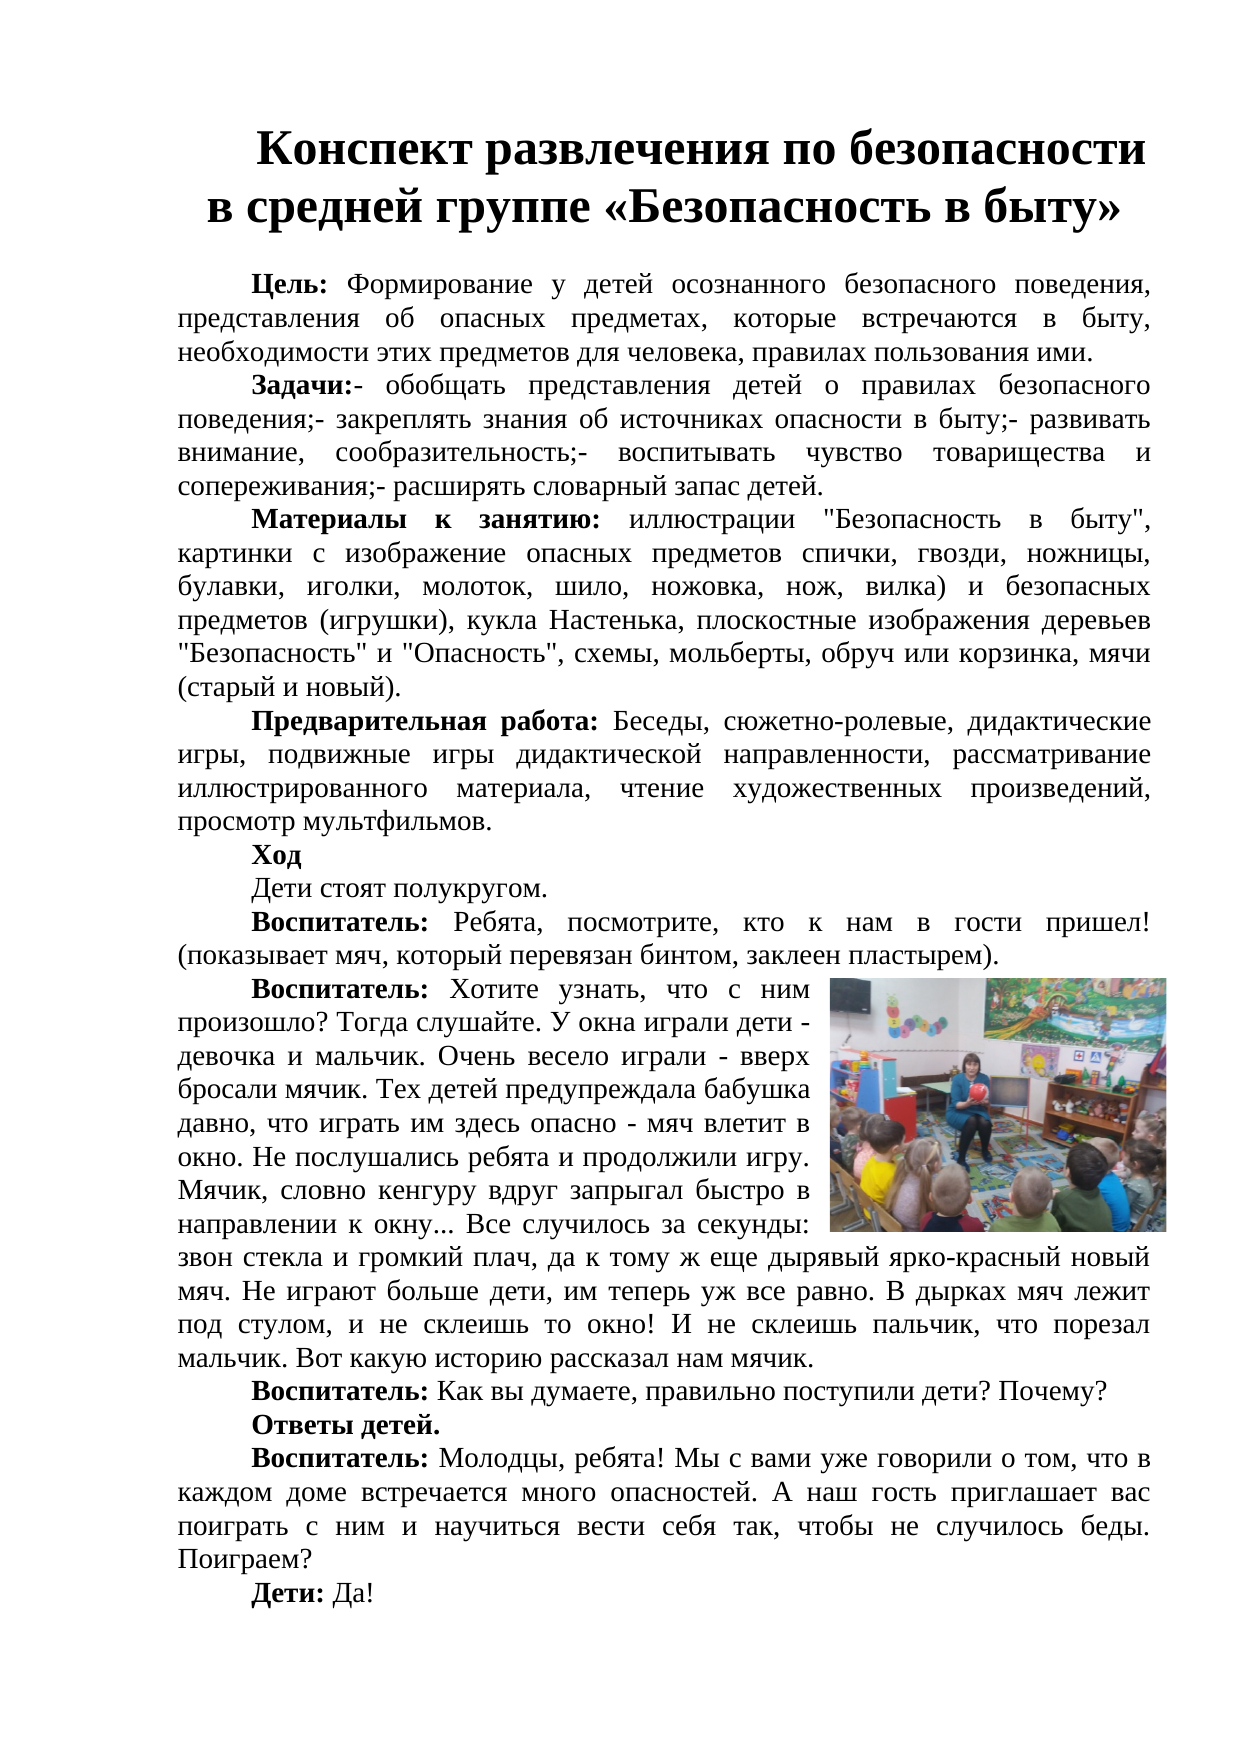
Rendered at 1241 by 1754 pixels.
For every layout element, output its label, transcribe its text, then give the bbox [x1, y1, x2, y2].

text Цель: Формирование у детей осознанного безопасного поведения, представления об опасных предметах, которые встречаются в быту, необходимости этих предметов для человека, правилах пользования ими. [177, 267, 1152, 367]
picture [829, 978, 1167, 1232]
text Задачи:- обобщать представления детей о правилах безопасного поведения;- закреплять знания об источниках опасности в быту;- развивать внимание, сообразительность;- воспитывать чувство товарищества и сопереживания;- расширять словарный запас детей. [177, 367, 1152, 501]
text Воспитатель: Хотите узнать, что с ним произошло? Тогда слушайте. У окна играли дети - девочка и мальчик. Очень весело играли - вверх бросали мячик. Тех детей предупреждала бабушка давно, что играть им здесь опасно - мяч влетит в окно. Не послушались ребята и продолжили игру. Мячик, словно кенгуру вдруг запрыгал быстро в направлении к окну... Все случилось за секунды: звон стекла и громкий плач, да к тому ж еще дырявый ярко-красный новый мяч. Не играют больше дети, им теперь уж все равно. В дырках мяч лежит под стулом, и не склеишь то окно! И не склеишь пальчик, что порезал мальчик. Вот какую историю рассказал нам мячик. [177, 971, 1152, 1373]
text Материалы к занятию: иллюстрации "Безопасность в быту", картинки с изображение опасных предметов спички, гвозди, ножницы, булавки, иголки, молоток, шило, ножовка, нож, вилка) и безопасных предметов (игрушки), кукла Настенька, плоскостные изображения деревьев "Безопасность" и "Опасность", схемы, мольберты, обруч или корзинка, мячи (старый и новый). [177, 501, 1152, 703]
text Ответы детей. [177, 1407, 1152, 1441]
text Предварительная работа: Беседы, сюжетно-ролевые, дидактические игры, подвижные игры дидактической направленности, рассматривание иллюстрированного материала, чтение художественных произведений, просмотр мультфильмов. [177, 703, 1152, 837]
text Конспект развлечения по безопасности в средней группе «Безопасность в быту» [177, 118, 1152, 233]
text Воспитатель: Молодцы, ребята! Мы с вами уже говорили о том, что в каждом доме встречается много опасностей. А наш гость приглашает вас поиграть с ним и научиться вести себя так, чтобы не случилось беды. Поиграем? [177, 1441, 1152, 1575]
text Воспитатель: Ребята, посмотрите, кто к нам в гости пришел! (показывает мяч, который перевязан бинтом, заклеен пластырем). [177, 904, 1152, 971]
text Воспитатель: Как вы думаете, правильно поступили дети? Почему? [177, 1373, 1152, 1407]
text Дети: Да! [177, 1575, 1152, 1608]
text Ход [177, 837, 1152, 870]
text Дети стоят полукругом. [177, 870, 1152, 904]
